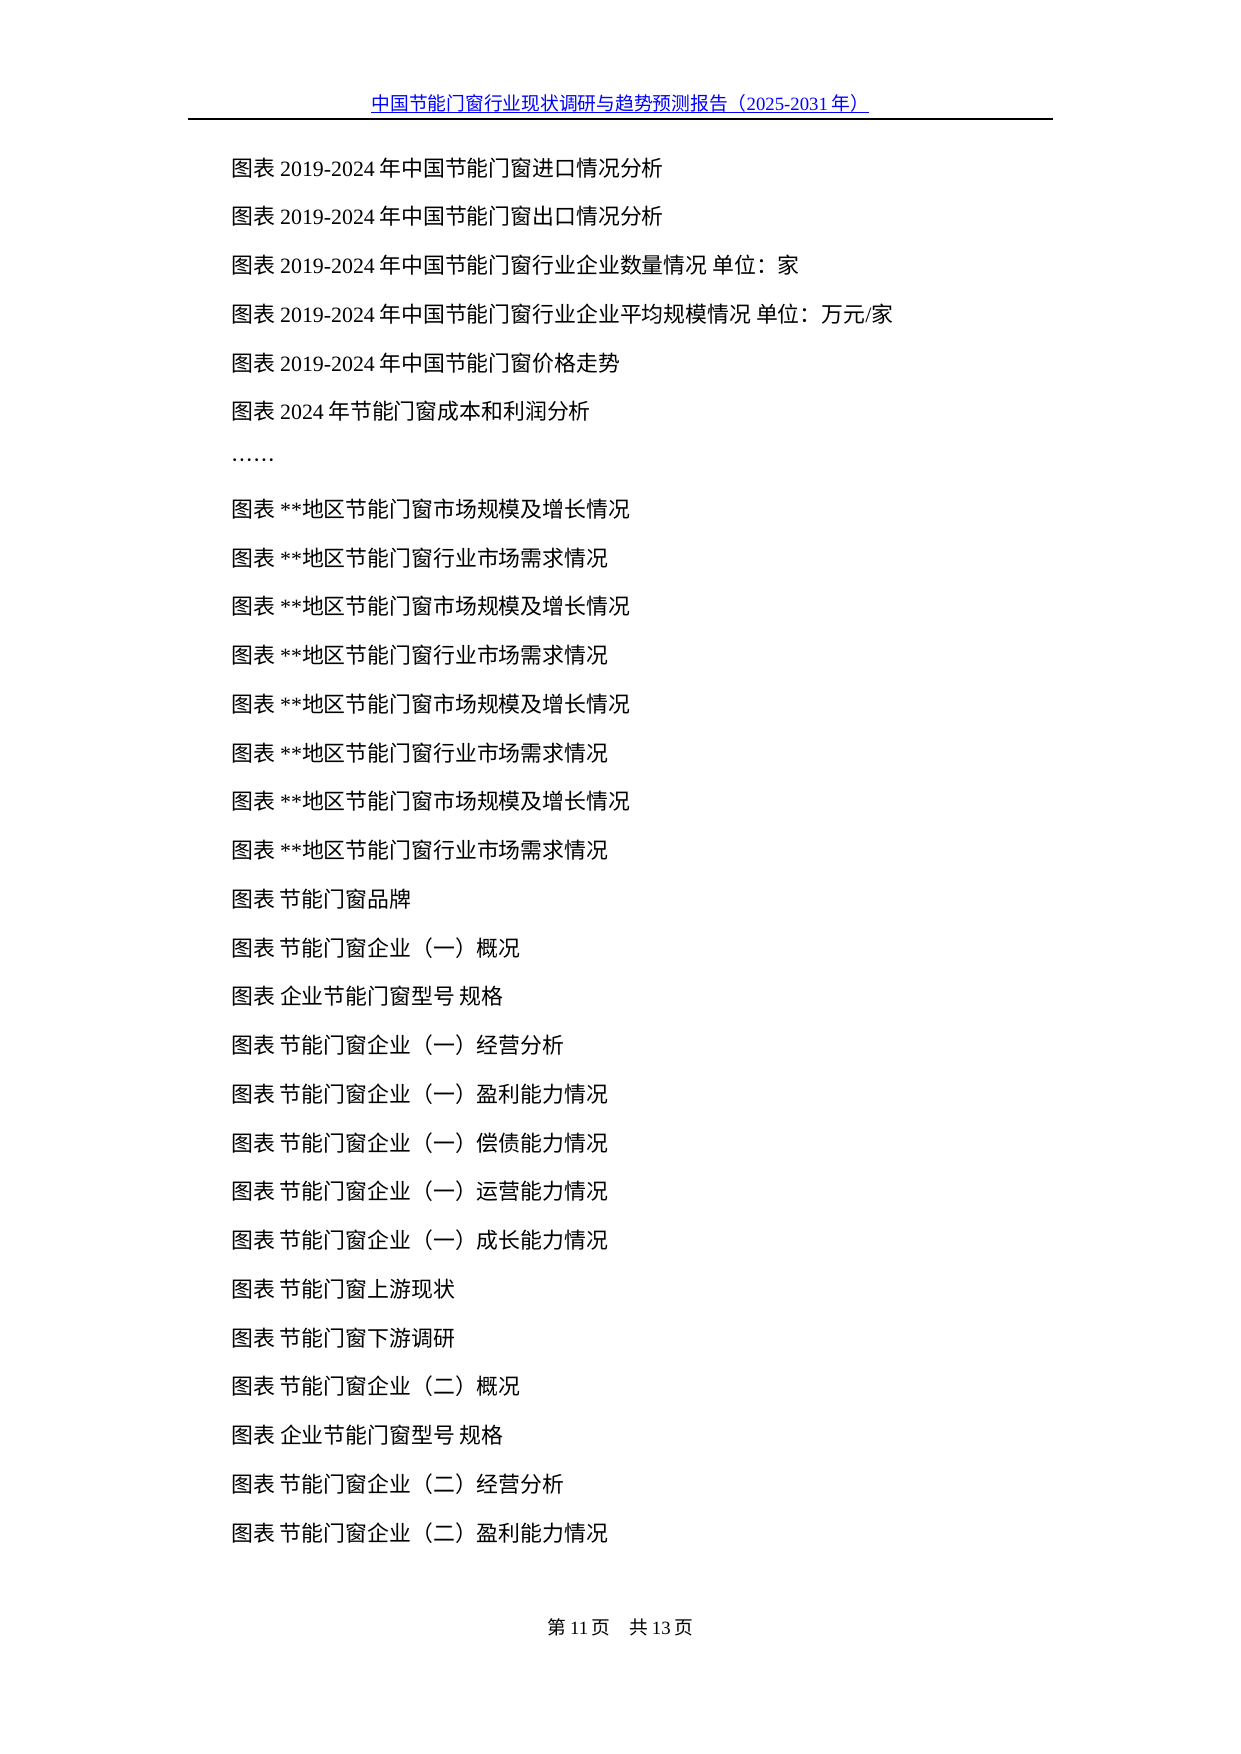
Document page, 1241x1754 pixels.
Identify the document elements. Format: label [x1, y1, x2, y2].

text [187, 150, 1053, 1548]
